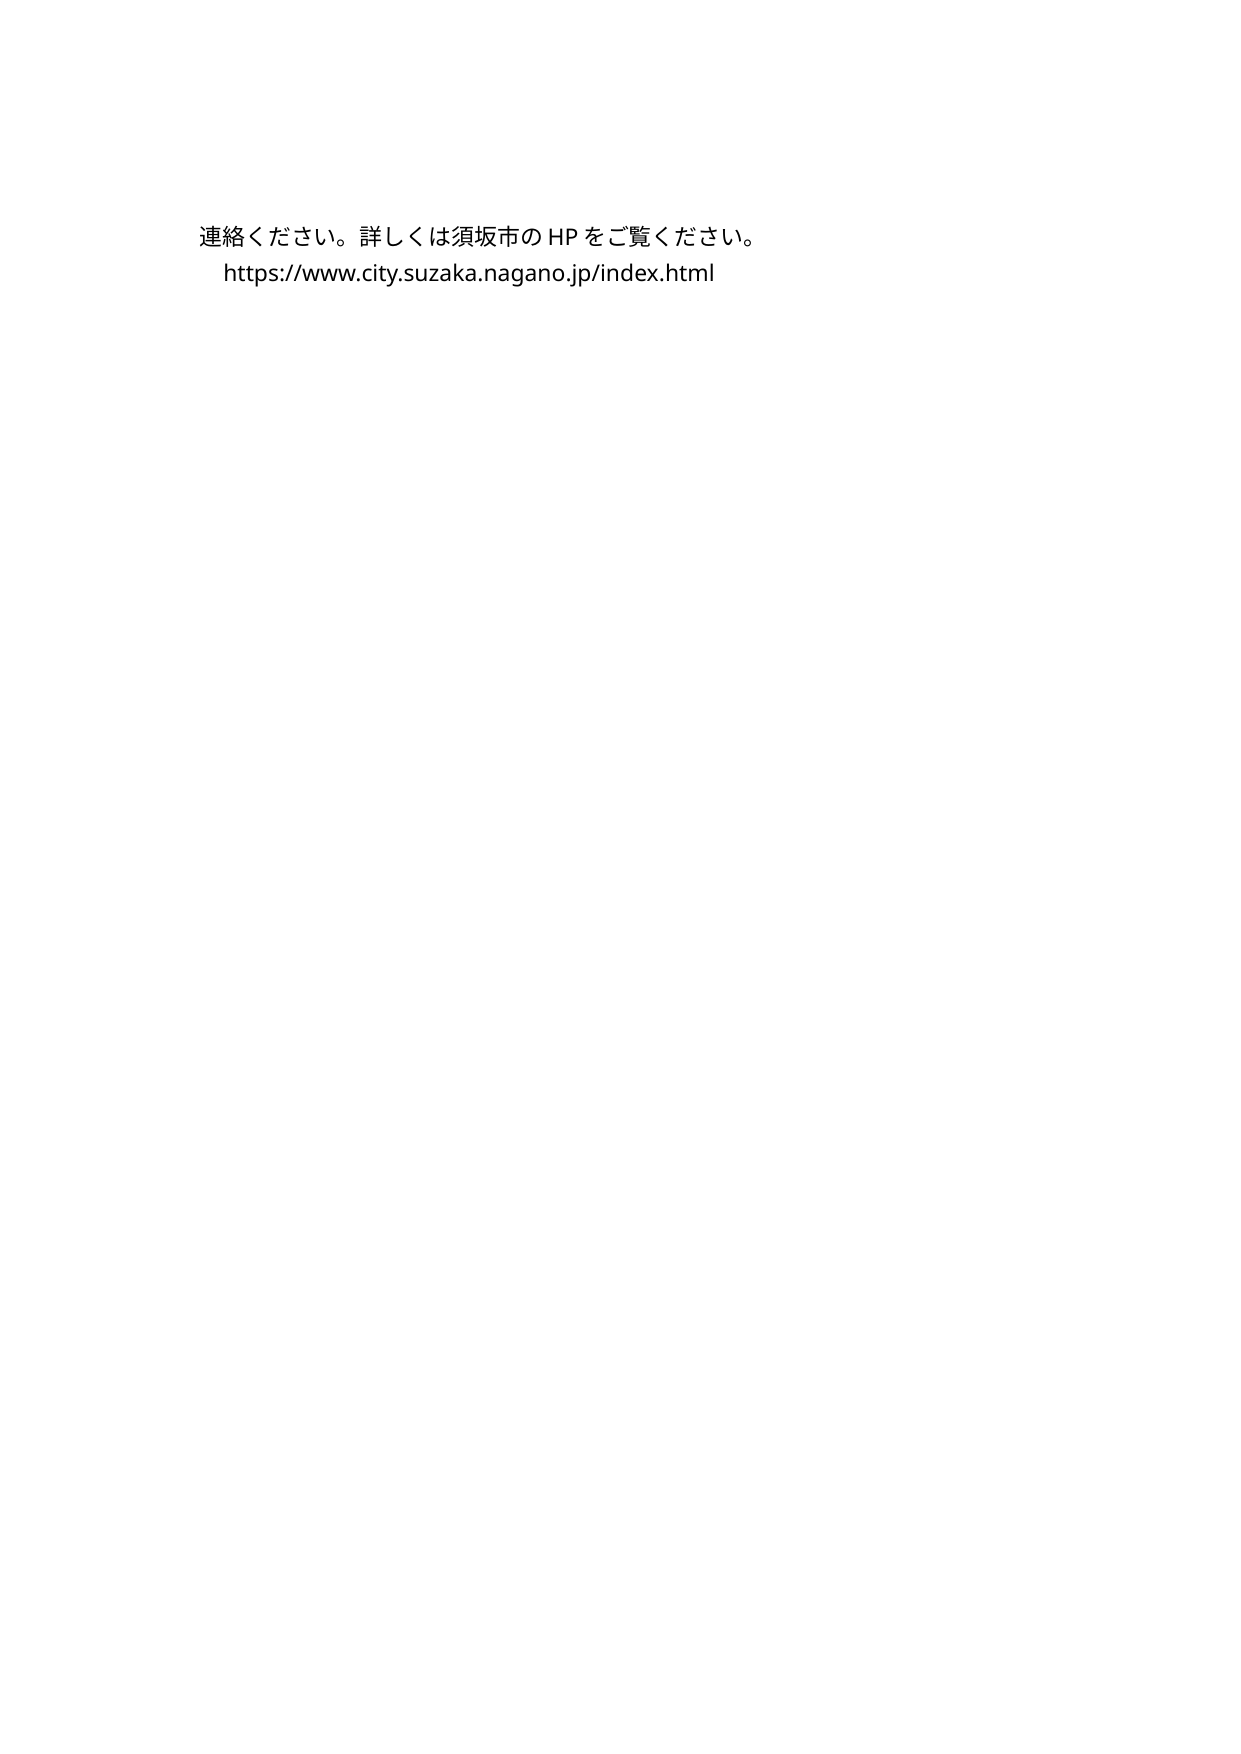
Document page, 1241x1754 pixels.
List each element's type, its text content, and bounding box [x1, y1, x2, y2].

text 公立保育園では、園開放をしています。今回の機会に限らず、いつでもあそびに来てください。また、園見学や子育ての相談等も受け付けておりますので、事前にご連絡ください。詳しくは須坂市のHPをご覧ください。 [199, 217, 1063, 254]
text https://www.city.suzaka.nagano.jp/index.html [177, 254, 1063, 292]
